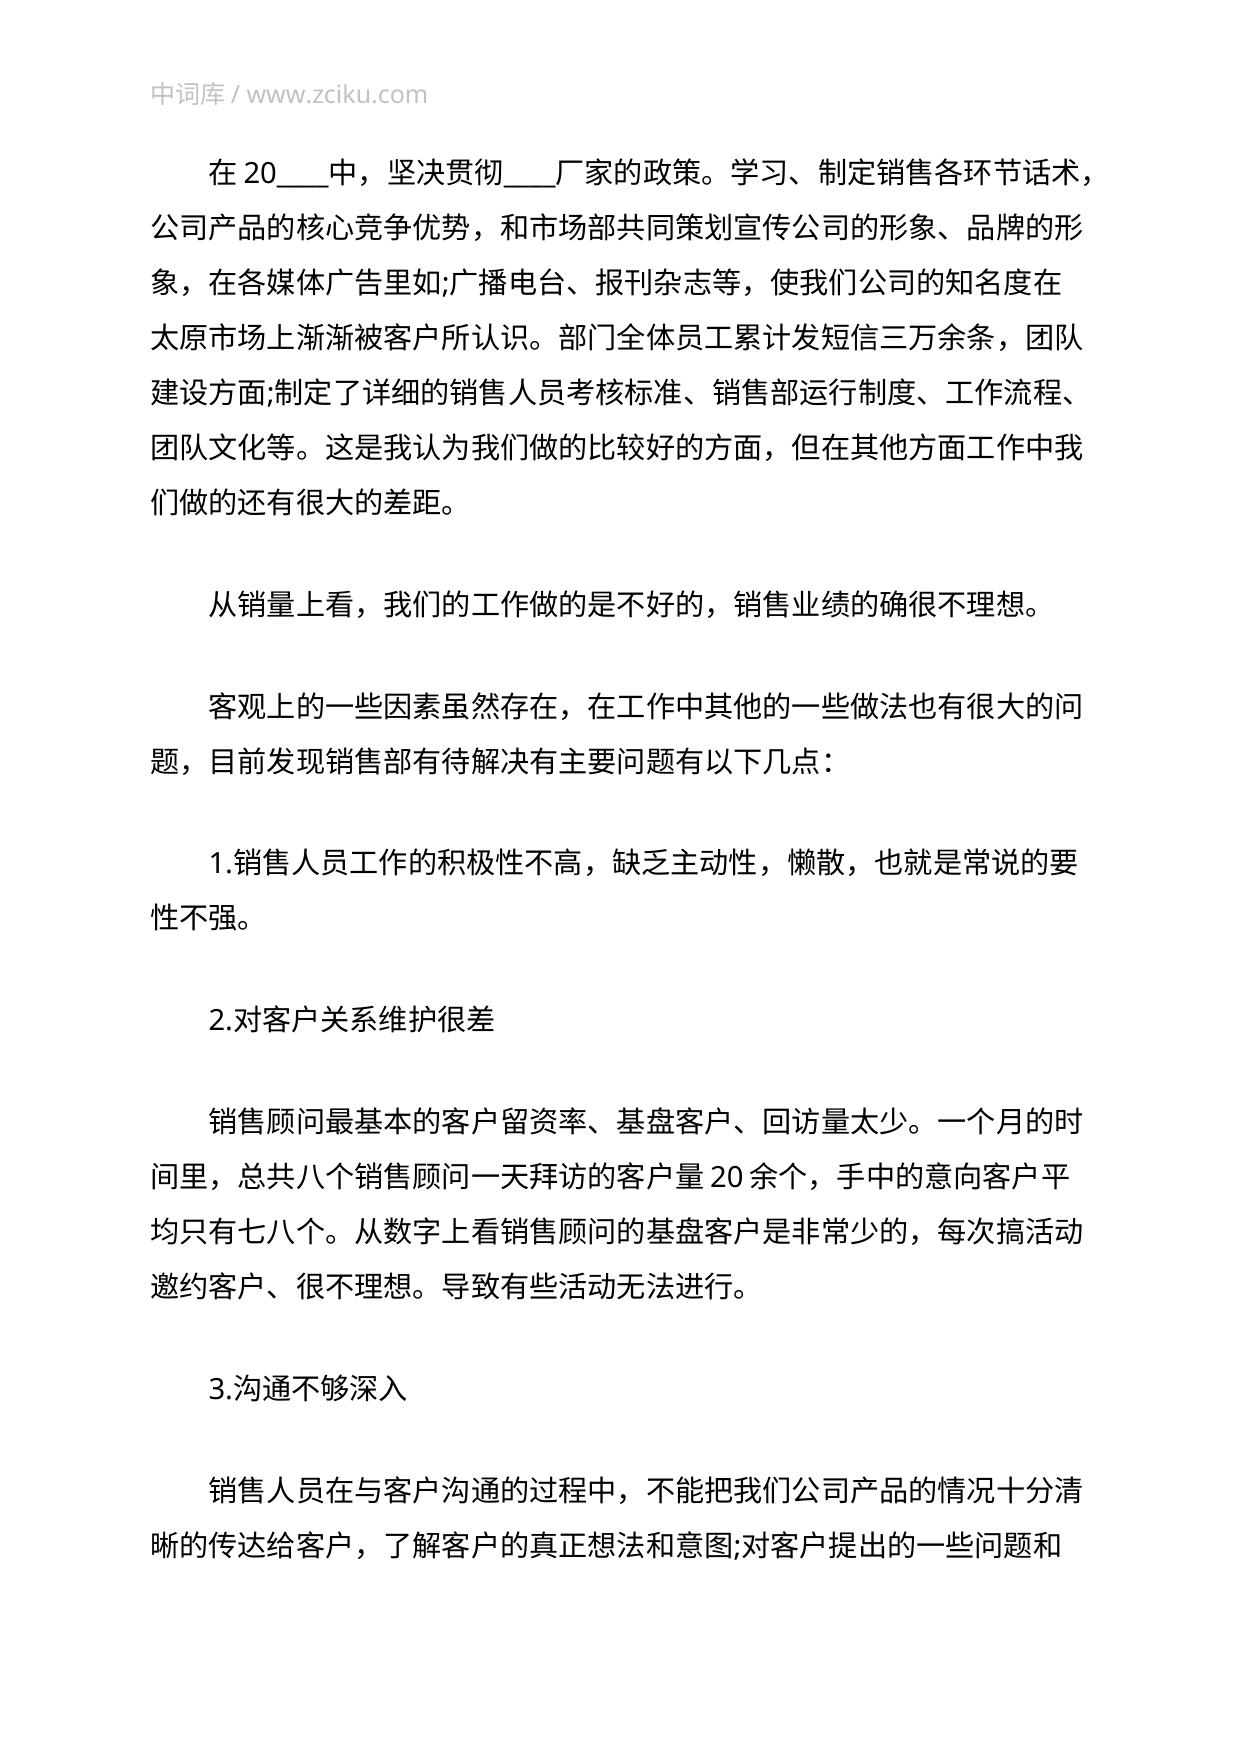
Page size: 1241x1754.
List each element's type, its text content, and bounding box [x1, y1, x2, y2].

text 从销量上看，我们的工作做的是不好的，销售业绩的确很不理想。 [150, 581, 1090, 624]
text 1.销售人员工作的积极性不高，缺乏主动性，懒散，也就是常说的要性不强。 [150, 840, 1090, 937]
text 客观上的一些因素虽然存在，在工作中其他的一些做法也有很大的问题，目前发现销售部有待解决有主要问题有以下几点： [150, 683, 1090, 780]
text 销售顾问最基本的客户留资率、基盘客户、回访量太少。一个月的时间里，总共八个销售顾问一天拜访的客户量20余个，手中的意向客户平均只有七八个。从数字上看销售顾问的基盘客户是非常少的，每次搞活动邀约客户、很不理想。导致有些活动无法进行。 [150, 1099, 1090, 1306]
text 2.对客户关系维护很差 [150, 997, 1090, 1039]
text 在20____中，坚决贯彻____厂家的政策。学习、制定销售各环节话术，公司产品的核心竞争优势，和市场部共同策划宣传公司的形象、品牌的形象，在各媒体广告里如;广播电台、报刊杂志等，使我们公司的知名度在太原市场上渐渐被客户所认识。部门全体员工累计发短信三万余条，团队建设方面;制定了详细的销售人员考核标准、销售部运行制度、工作流程、团队文化等。这是我认为我们做的比较好的方面，但在其他方面工作中我们做的还有很大的差距。 [150, 150, 1090, 522]
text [150, 1467, 1090, 1564]
text 3.沟通不够深入 [150, 1365, 1090, 1408]
